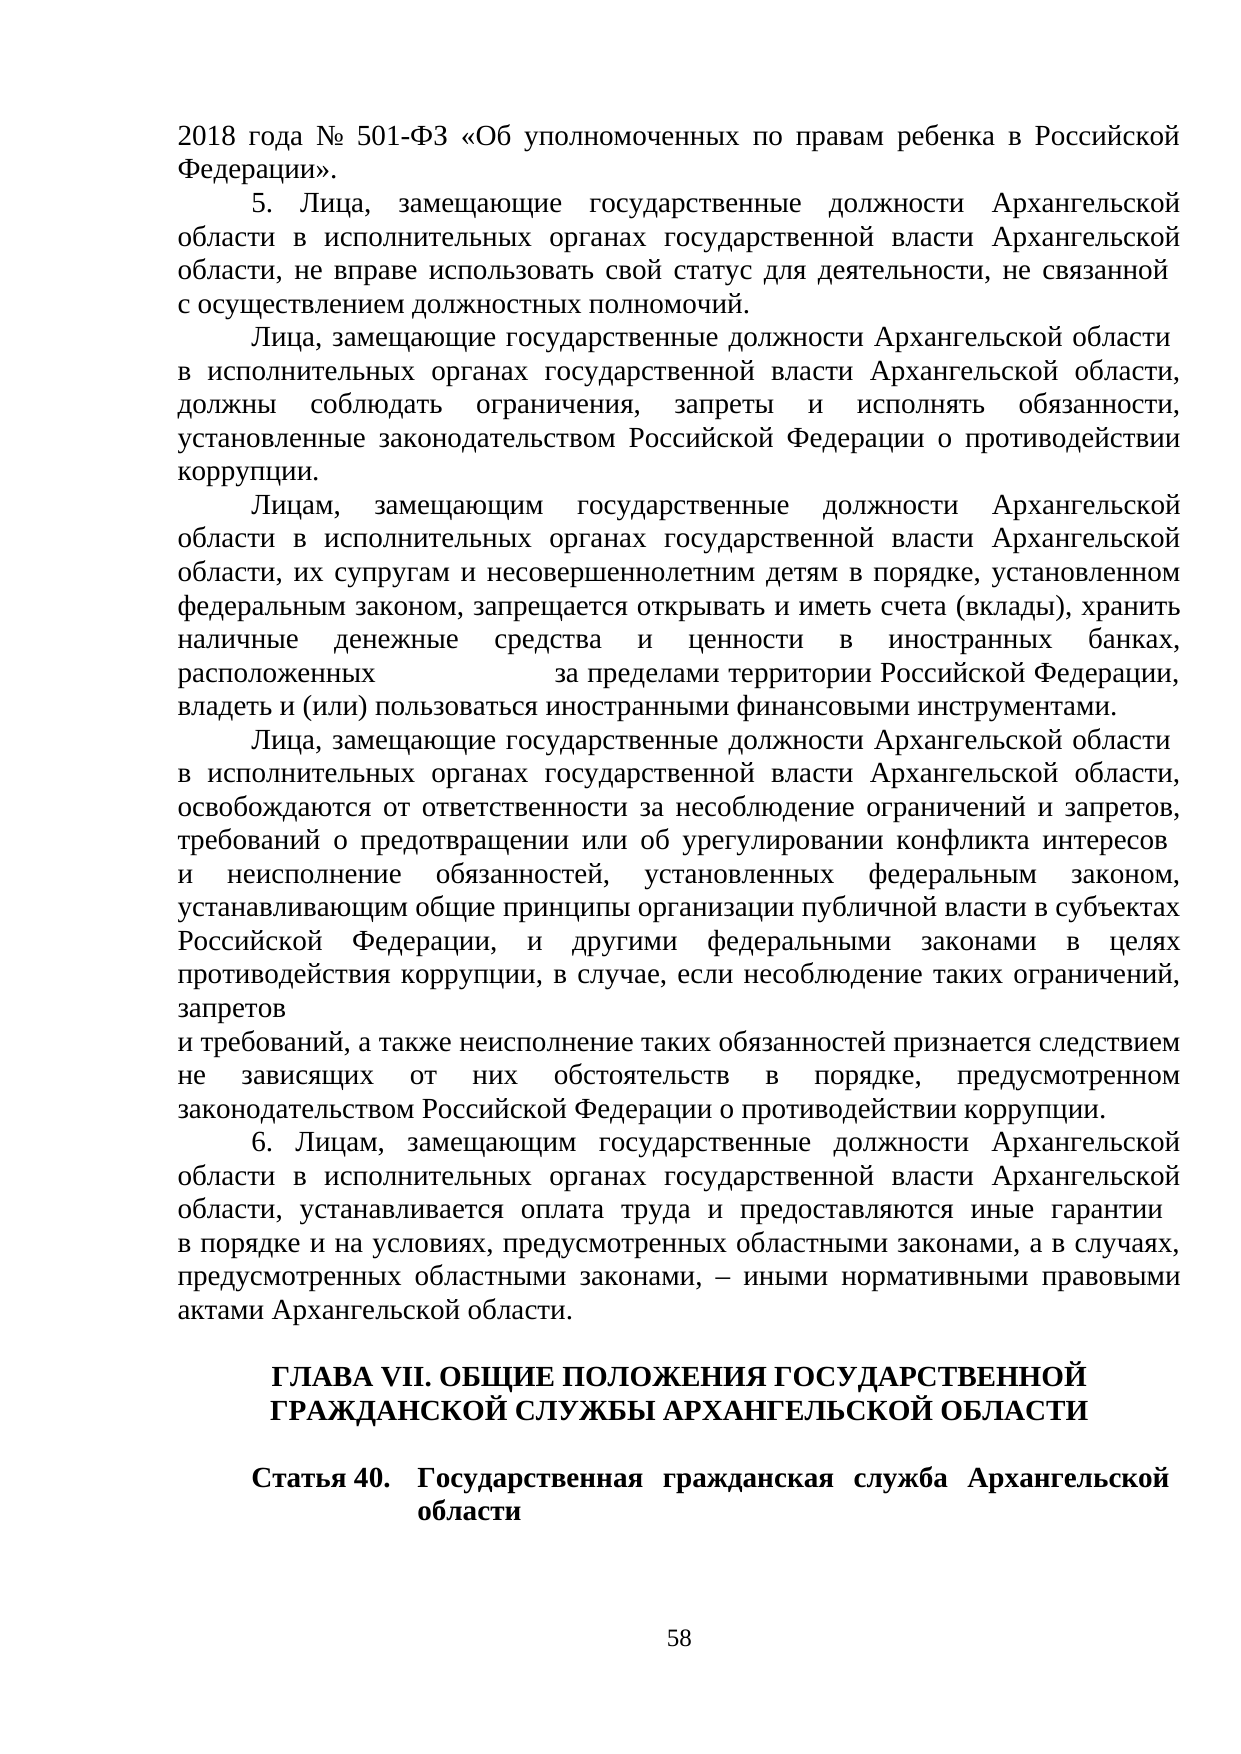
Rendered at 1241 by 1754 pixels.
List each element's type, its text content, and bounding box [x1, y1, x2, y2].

table_header Государственная гражданская служба Архангельской области [417, 1460, 1181, 1527]
text Лица, замещающие государственные должности Архангельской области в исполнительных органах государственной власти Архангельской области, должны соблюдать ограничения, запреты и исполнять обязанности, установленные законодательством Российской Федерации о противодействии коррупции. [177, 319, 1181, 487]
text Лицам, замещающим государственные должности Архангельской области в исполнительных органах государственной власти Архангельской области, их супругам и несовершеннолетним детям в порядке, установленном федеральным законом, запрещается открывать и иметь счета (вклады), хранить наличные денежные средства и ценности в иностранных банках, расположенных за пределами территории Российской Федерации, владеть и (или) пользоваться иностранными финансовыми инструментами. [177, 487, 1181, 722]
table_header Статья 40. [166, 1460, 417, 1527]
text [177, 118, 1181, 185]
text 6. Лицам, замещающим государственные должности Архангельской области в исполнительных органах государственной власти Архангельской области, устанавливается оплата труда и предоставляются иные гарантии в порядке и на условиях, предусмотренных областными законами, а в случаях, предусмотренных областными законами, – иными нормативными правовыми актами Архангельской области. [177, 1124, 1181, 1326]
text Лица, замещающие государственные должности Архангельской области в исполнительных органах государственной власти Архангельской области, освобождаются от ответственности за несоблюдение ограничений и запретов, требований о предотвращении или об урегулировании конфликта интересов и неисполнение обязанностей, установленных федеральным законом, устанавливающим общие принципы организации публичной власти в субъектах Российской Федерации, и другими федеральными законами в целях противодействия коррупции, в случае, если несоблюдение таких ограничений, запретов и требований, а также неисполнение таких обязанностей признается следствием не зависящих от них обстоятельств в порядке, предусмотренном законодательством Российской Федерации о противодействии коррупции. [177, 722, 1181, 1124]
text ГЛАВА VII. ОБЩИЕ ПОЛОЖЕНИЯ ГОСУДАРСТВЕННОЙ ГРАЖДАНСКОЙ СЛУЖБЫ АРХАНГЕЛЬСКОЙ ОБЛАСТИ [177, 1359, 1181, 1426]
text 5. Лица, замещающие государственные должности Архангельской области в исполнительных органах государственной власти Архангельской области, не вправе использовать свой статус для деятельности, не связанной с осуществлением должностных полномочий. [177, 185, 1181, 319]
